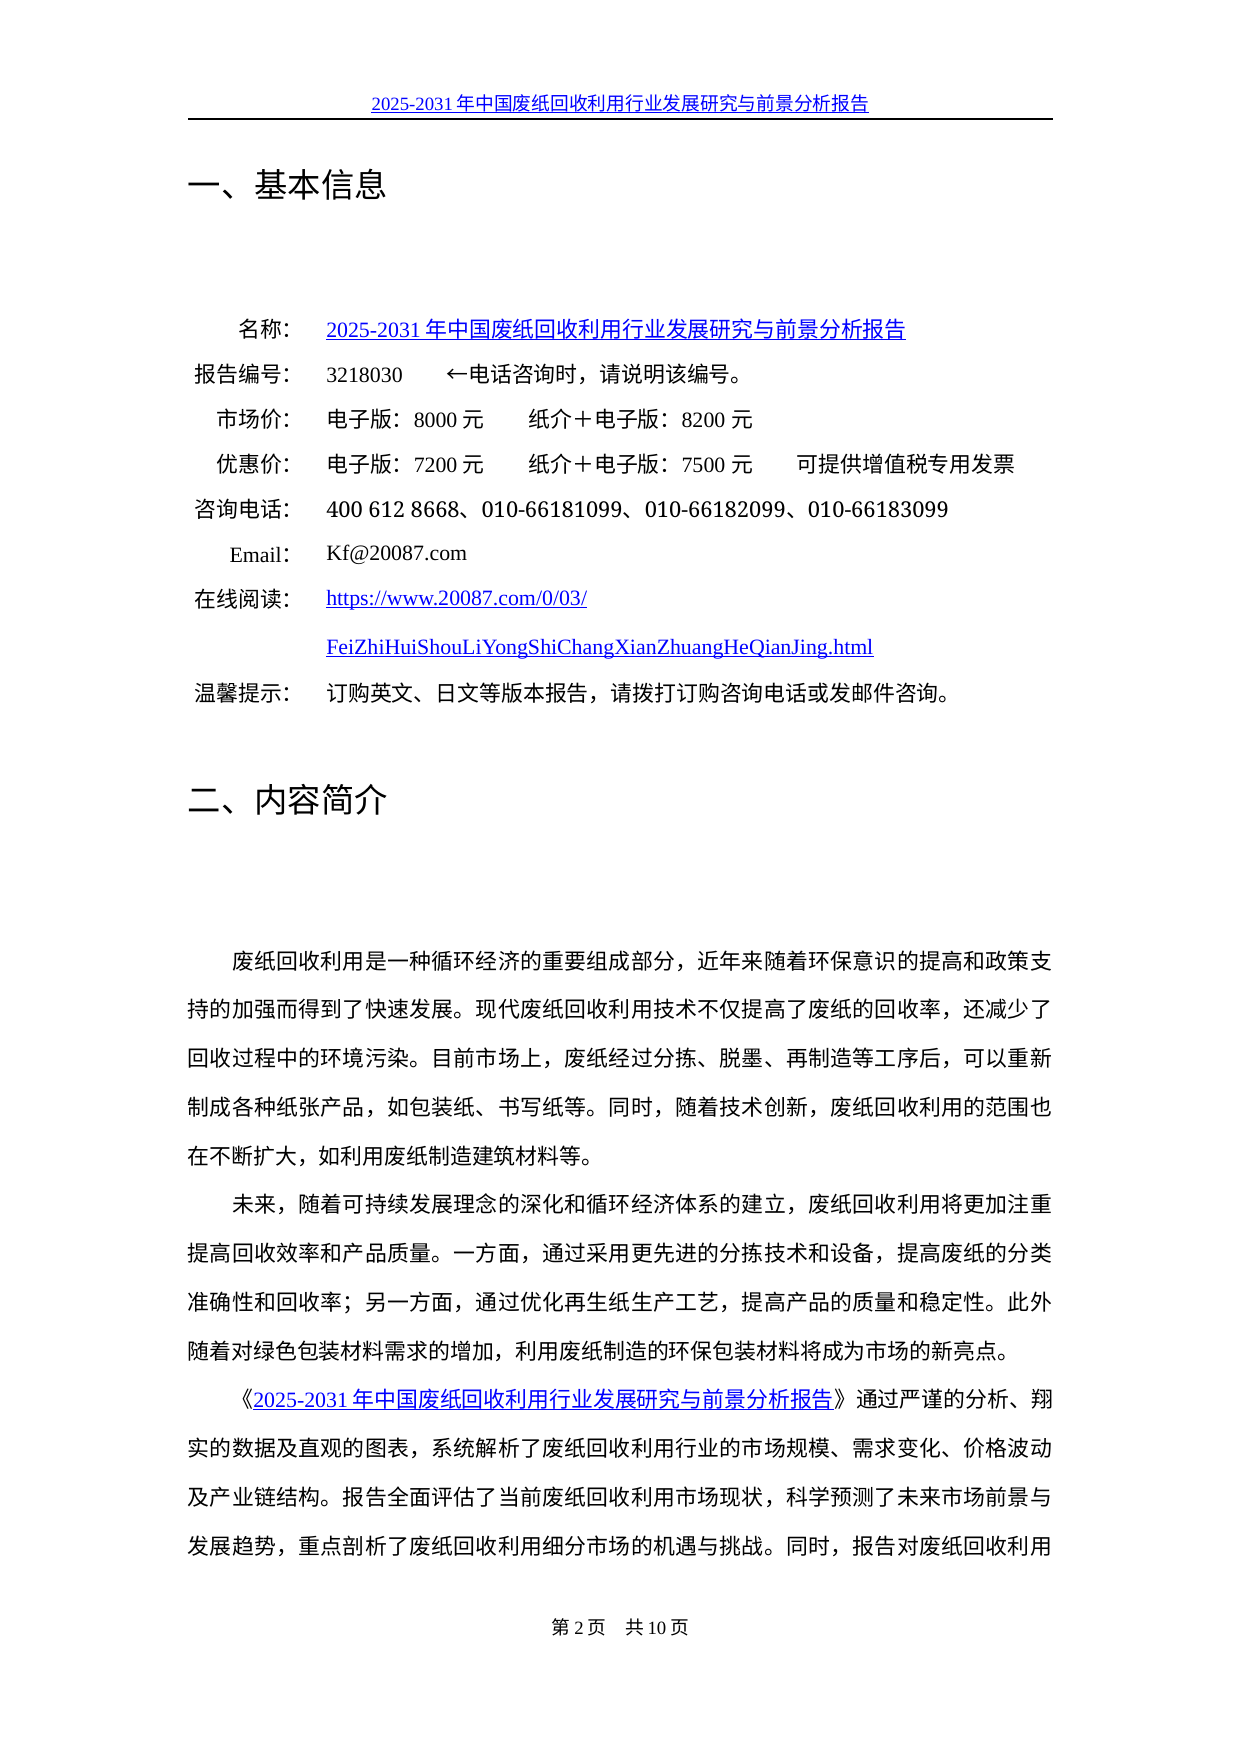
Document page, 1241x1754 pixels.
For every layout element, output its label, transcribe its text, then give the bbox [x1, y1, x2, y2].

table_cell [315, 582, 1073, 675]
table_cell 电子版：8000 元 纸介＋电子版：8200 元 [315, 402, 1073, 447]
table_cell 咨询电话： [167, 492, 315, 537]
table_cell Kf@20087.com [315, 537, 1073, 582]
table_cell 报告编号： [167, 357, 315, 402]
title 一、基本信息 [187, 150, 1053, 215]
table_cell 400 612 8668、010-66181099、010-66182099、010-66183099 [315, 492, 1073, 537]
table_cell 市场价： [167, 402, 315, 447]
table_cell 电子版：7200 元 纸介＋电子版：7500 元 可提供增值税专用发票 [315, 447, 1073, 492]
title 二、内容简介 [187, 766, 1053, 831]
table_cell 订购英文、日文等版本报告，请拨打订购咨询电话或发邮件咨询。 [315, 675, 1073, 720]
table_header 名称： [167, 312, 315, 357]
table_cell 温馨提示： [167, 675, 315, 720]
table_cell Email： [167, 537, 315, 582]
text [187, 943, 1053, 1561]
table_header 2025-2031年中国废纸回收利用行业发展研究与前景分析报告 [315, 312, 1073, 357]
table_cell 在线阅读： [167, 582, 315, 675]
table_cell 3218030 ←电话咨询时，请说明该编号。 [315, 357, 1073, 402]
table_cell 优惠价： [167, 447, 315, 492]
